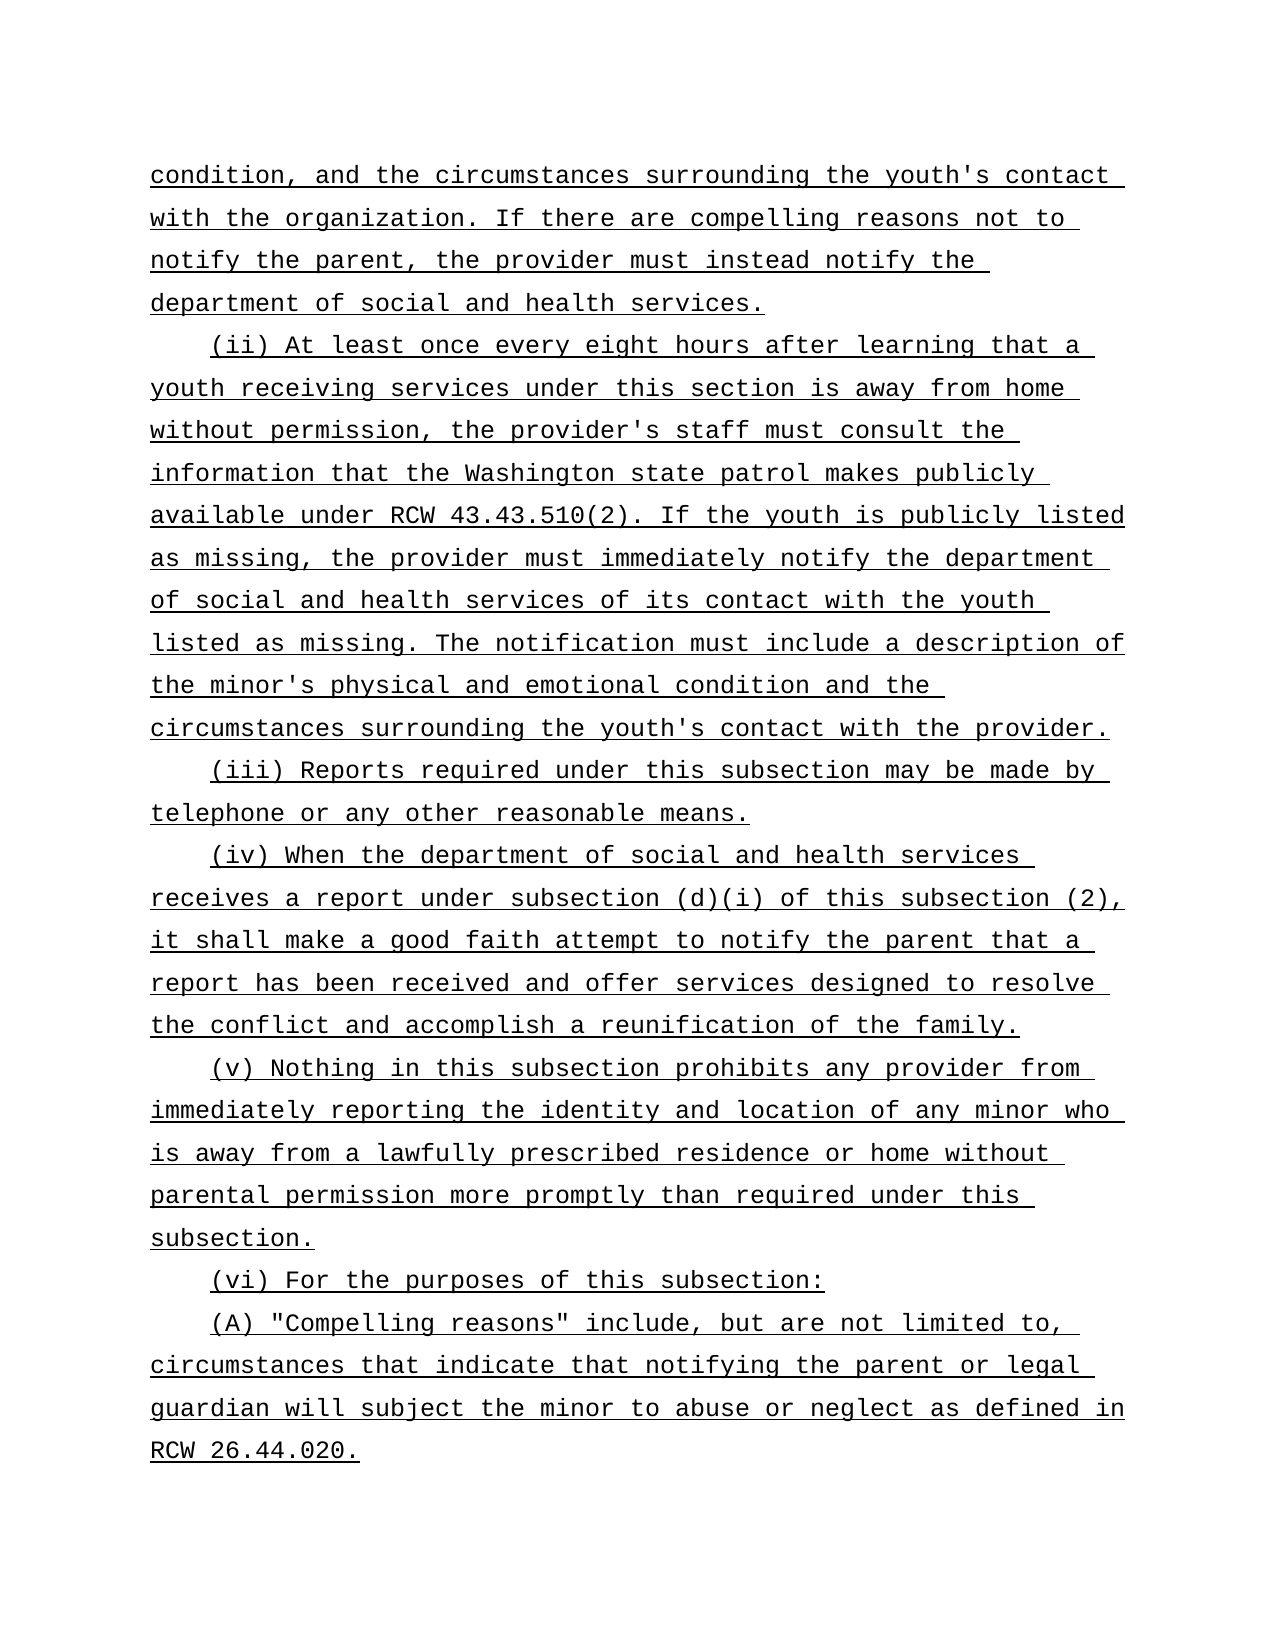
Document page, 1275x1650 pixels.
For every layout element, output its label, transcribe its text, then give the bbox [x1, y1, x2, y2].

text (ii) At least once every eight hours after learning that a youth receiving services under this section is away from home without permission, the provider's staff must consult the information that the Washington state patrol makes publicly available under RCW 43.43.510(2). If the youth is publicly listed as missing, the provider must immediately notify the department of social and health services of its contact with the youth listed as missing. The notification must include a description of the minor's physical and emotional condition and the circumstances surrounding the youth's contact with the provider. [150, 528, 1125, 654]
text (iv) When the department of social and health services receives a report under subsection (d)(i) of this subsection (2), it shall make a good faith attempt to notify the parent that a report has been received and offer services designed to resolve the conflict and accomplish a reunification of the family. [150, 910, 1125, 1042]
text (vi) For the purposes of this subsection: [150, 1255, 1125, 1297]
text (v) Nothing in this subsection prohibits any provider from immediately reporting the identity and location of any minor who is away from a lawfully prescribed residence or home without parental permission more promptly than required under this subsection. [150, 1042, 1125, 1121]
text (iii) Reports required under this subsection may be made by telephone or any other reasonable means. [150, 745, 1125, 830]
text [150, 150, 1125, 186]
text (iv) When the department of social and health services receives a report under subsection (d)(i) of this subsection (2), it shall make a good faith attempt to notify the parent that a report has been received and offer services designed to resolve the conflict and accomplish a reunification of the family. [150, 830, 1125, 909]
text (v) Nothing in this subsection prohibits any provider from immediately reporting the identity and location of any minor who is away from a lawfully prescribed residence or home without parental permission more promptly than required under this subsection. [150, 1123, 1125, 1255]
text (ii) At least once every eight hours after learning that a youth receiving services under this section is away from home without permission, the provider's staff must consult the information that the Washington state patrol makes publicly available under RCW 43.43.510(2). If the youth is publicly listed as missing, the provider must immediately notify the department of social and health services of its contact with the youth listed as missing. The notification must include a description of the minor's physical and emotional condition and the circumstances surrounding the youth's contact with the provider. [150, 320, 1125, 526]
text (A) "Compelling reasons" include, but are not limited to, circumstances that indicate that notifying the parent or legal guardian will subject the minor to abuse or neglect as defined in RCW 26.44.020. [150, 1420, 1125, 1467]
text (ii) At least once every eight hours after learning that a youth receiving services under this section is away from home without permission, the provider's staff must consult the information that the Washington state patrol makes publicly available under RCW 43.43.510(2). If the youth is publicly listed as missing, the provider must immediately notify the department of social and health services of its contact with the youth listed as missing. The notification must include a description of the minor's physical and emotional condition and the circumstances surrounding the youth's contact with the provider. [150, 655, 1125, 745]
text (A) "Compelling reasons" include, but are not limited to, circumstances that indicate that notifying the parent or legal guardian will subject the minor to abuse or neglect as defined in RCW 26.44.020. [150, 1297, 1125, 1419]
